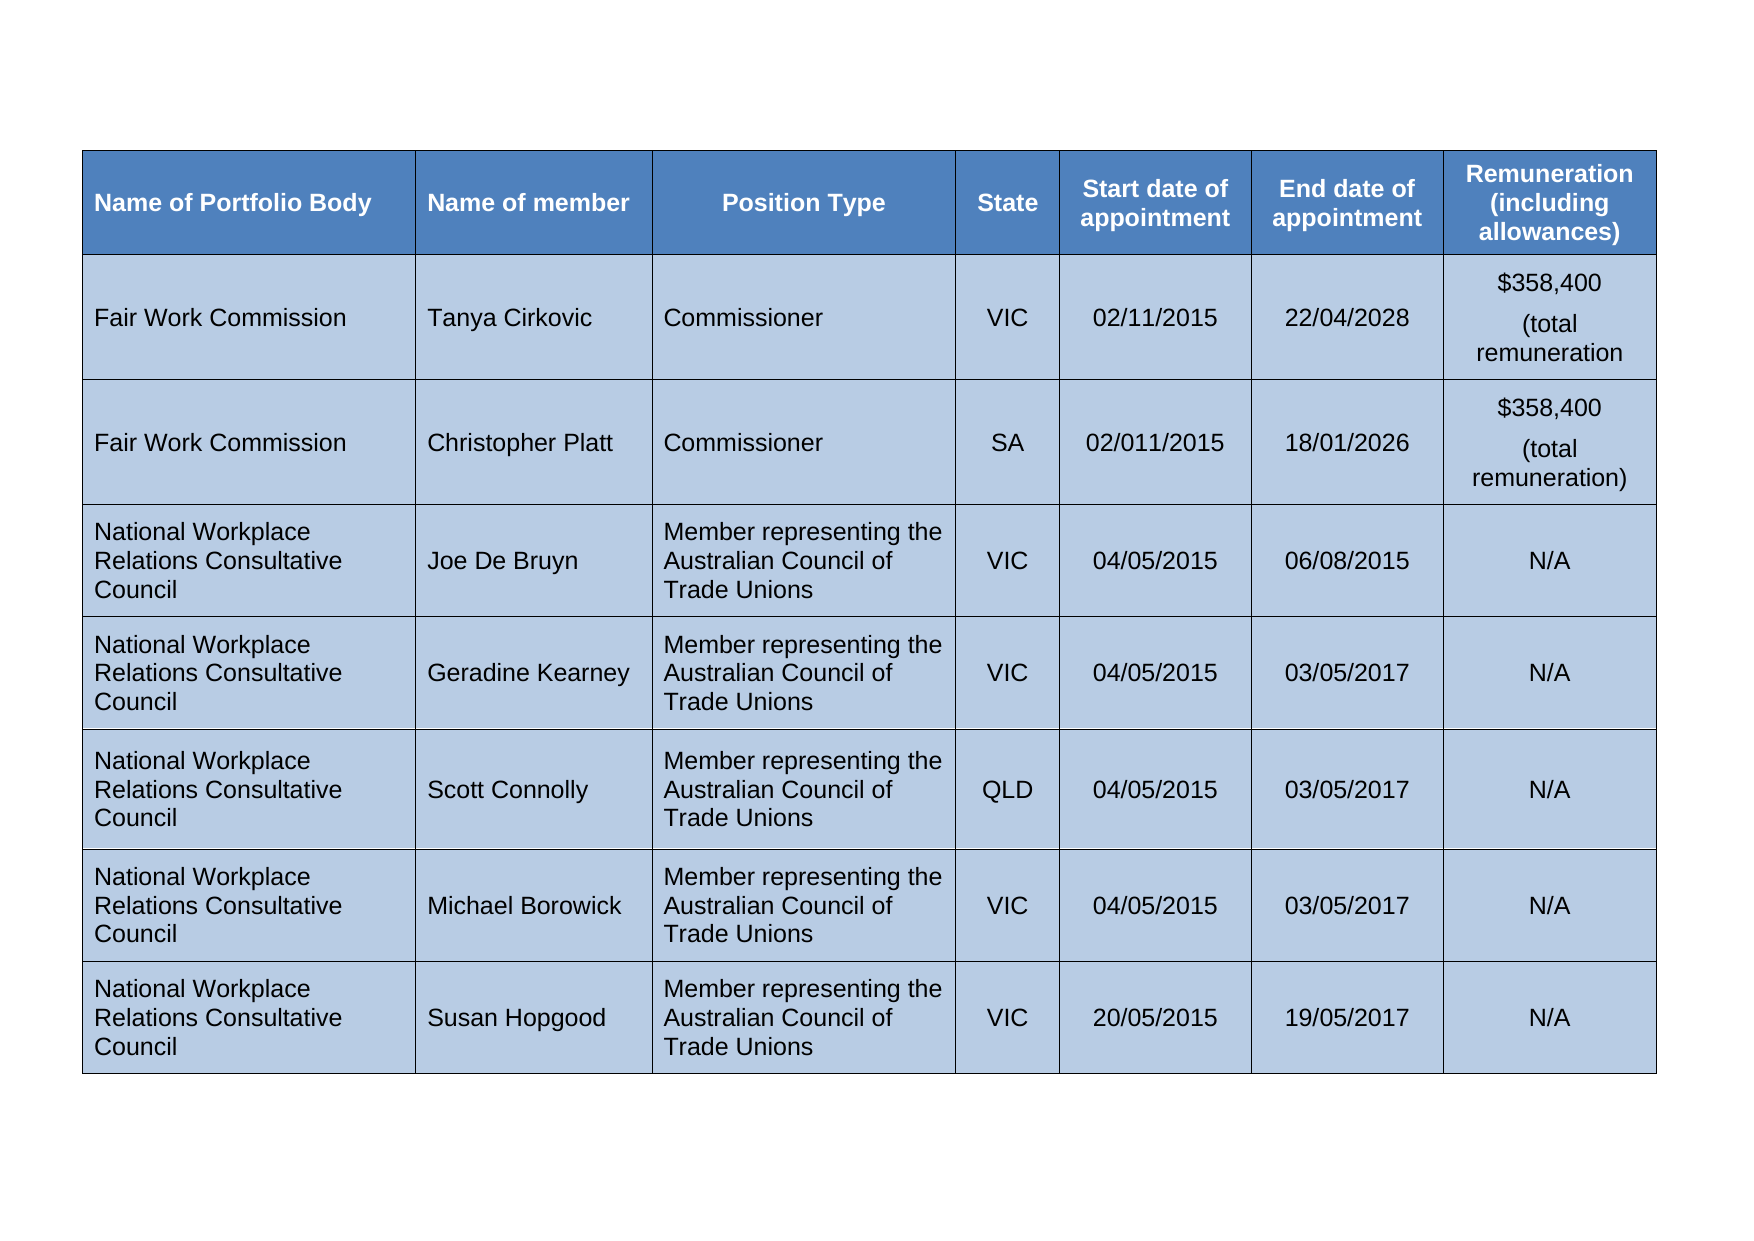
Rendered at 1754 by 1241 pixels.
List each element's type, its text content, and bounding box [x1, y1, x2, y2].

table_cell 22/04/2028 [1252, 255, 1443, 379]
table_cell Geradine Kearney [416, 617, 652, 728]
table_cell $358,400 (total remuneration) [1444, 380, 1656, 504]
table_cell Scott Connolly [416, 730, 652, 848]
table_cell 19/05/2017 [1252, 962, 1443, 1073]
table_cell N/A [1444, 962, 1656, 1073]
table_cell VIC [956, 505, 1059, 616]
table_header Name of member [416, 151, 652, 254]
table_cell Tanya Cirkovic [416, 255, 652, 379]
table_cell N/A [1444, 850, 1656, 961]
table_header State [956, 151, 1059, 254]
table_cell VIC [956, 962, 1059, 1073]
table_cell N/A [1444, 617, 1656, 728]
table_cell VIC [956, 850, 1059, 961]
table_cell VIC [956, 255, 1059, 379]
table_cell 04/05/2015 [1060, 850, 1251, 961]
table_cell Member representing the Australian Council of Trade Unions [653, 962, 955, 1073]
table_cell N/A [1444, 730, 1656, 848]
table_header Name of Portfolio Body [83, 151, 415, 254]
table_cell Member representing the Australian Council of Trade Unions [653, 730, 955, 848]
table_cell $358,400 (total remuneration [1444, 255, 1656, 379]
table_cell 04/05/2015 [1060, 505, 1251, 616]
table_cell Joe De Bruyn [416, 505, 652, 616]
table_cell VIC [956, 617, 1059, 728]
table_cell National Workplace Relations Consultative Council [83, 617, 415, 728]
table_cell SA [956, 380, 1059, 504]
table_cell 20/05/2015 [1060, 962, 1251, 1073]
table_cell Christopher Platt [416, 380, 652, 504]
table_cell Susan Hopgood [416, 962, 652, 1073]
table_cell Commissioner [653, 380, 955, 504]
table_cell 02/011/2015 [1060, 380, 1251, 504]
table_cell 03/05/2017 [1252, 730, 1443, 848]
table_cell 04/05/2015 [1060, 617, 1251, 728]
table_cell Member representing the Australian Council of Trade Unions [653, 505, 955, 616]
table_cell 04/05/2015 [1060, 730, 1251, 848]
table_header End date of appointment [1252, 151, 1443, 254]
table_header Position Type [653, 151, 955, 254]
table_cell 06/08/2015 [1252, 505, 1443, 616]
table_cell 03/05/2017 [1252, 850, 1443, 961]
table_cell 03/05/2017 [1252, 617, 1443, 728]
table_cell National Workplace Relations Consultative Council [83, 505, 415, 616]
table_header Remuneration (including allowances) [1444, 151, 1656, 254]
table_cell 02/11/2015 [1060, 255, 1251, 379]
table_cell Commissioner [653, 255, 955, 379]
table_cell Fair Work Commission [83, 255, 415, 379]
table_cell National Workplace Relations Consultative Council [83, 730, 415, 848]
table_cell Member representing the Australian Council of Trade Unions [653, 617, 955, 728]
table_cell Member representing the Australian Council of Trade Unions [653, 850, 955, 961]
table_cell Fair Work Commission [83, 380, 415, 504]
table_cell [83, 962, 415, 1073]
table_cell 18/01/2026 [1252, 380, 1443, 504]
table_cell N/A [1444, 505, 1656, 616]
table_header Start date of appointment [1060, 151, 1251, 254]
table_cell Michael Borowick [416, 850, 652, 961]
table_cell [83, 850, 415, 961]
table_cell QLD [956, 730, 1059, 848]
